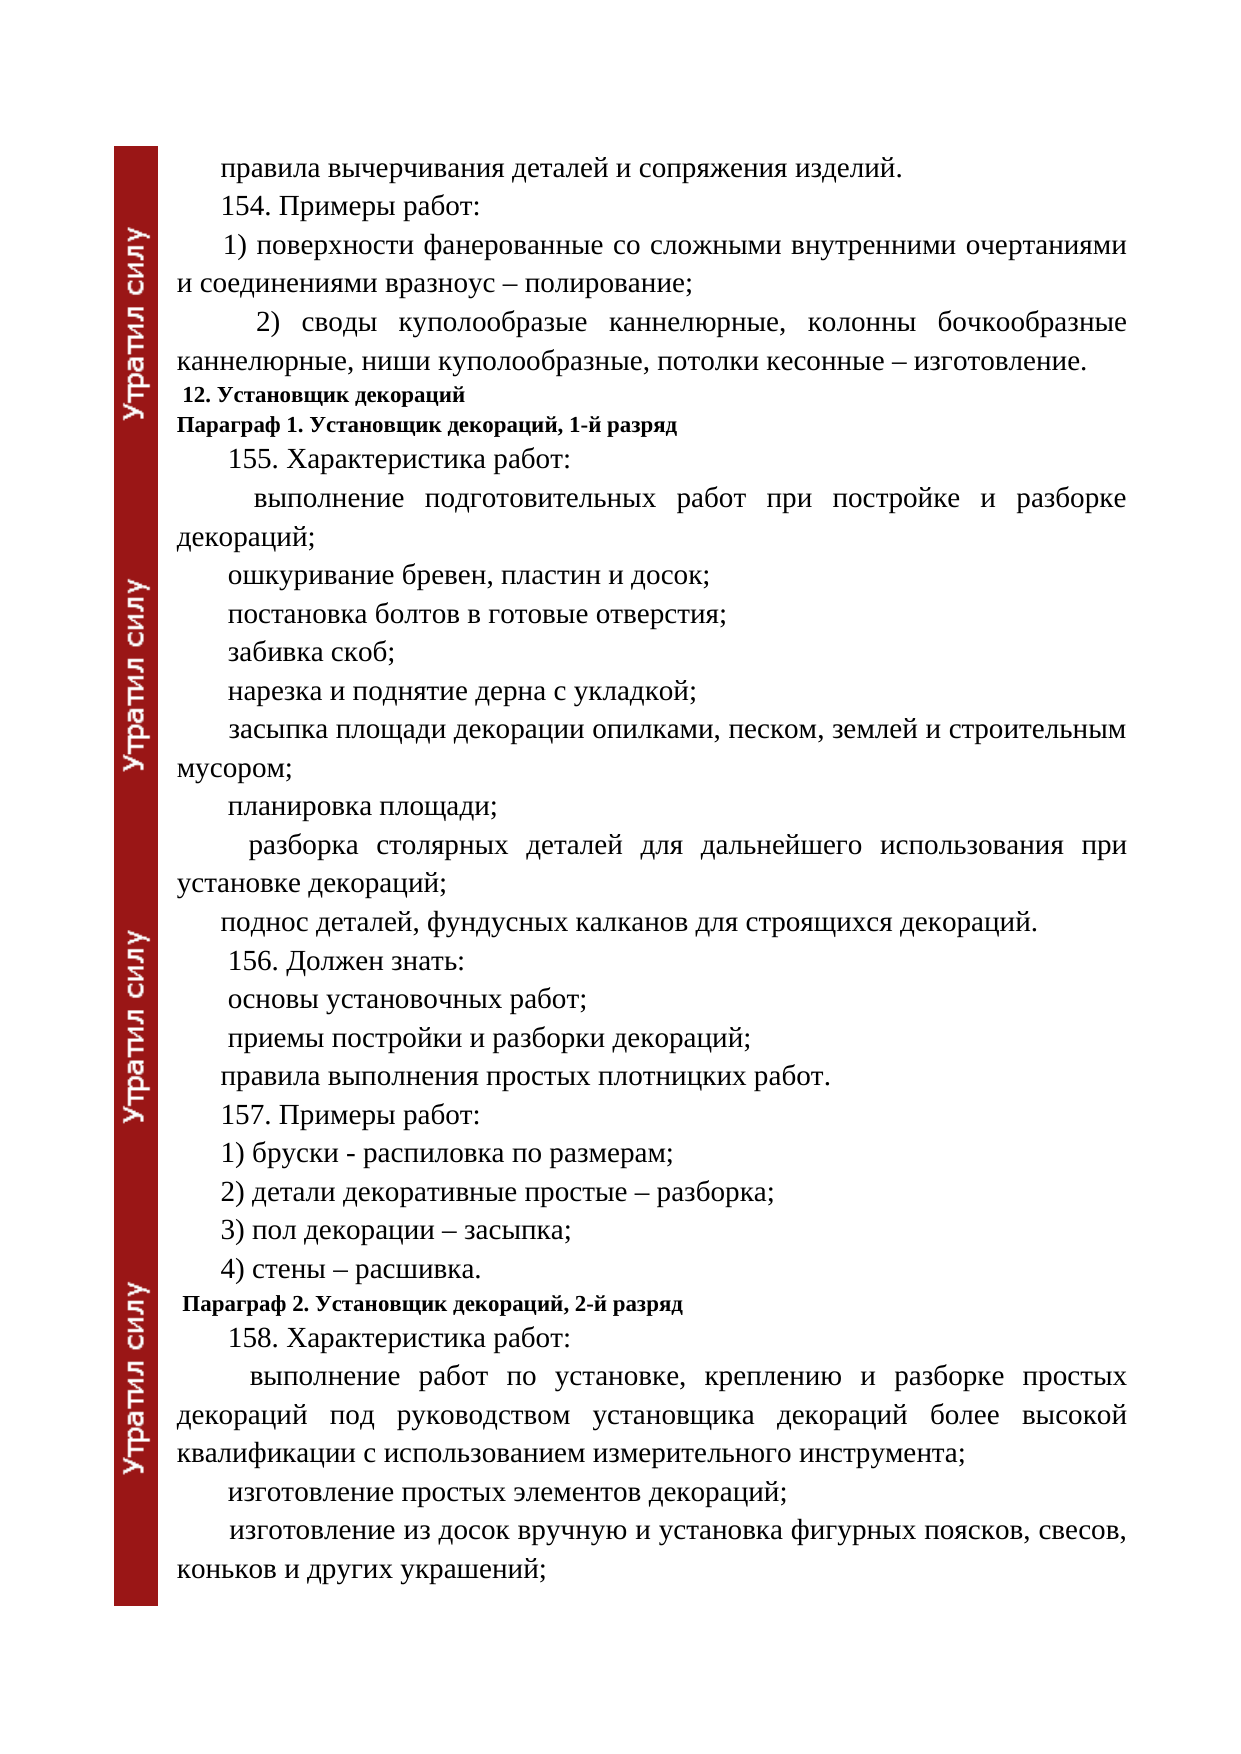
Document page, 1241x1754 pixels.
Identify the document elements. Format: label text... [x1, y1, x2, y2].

picture [114, 1507, 158, 1512]
text правила вычерчивания деталей и сопряжения изделий. [112, 150, 1128, 183]
picture [114, 1469, 158, 1474]
picture [114, 706, 158, 711]
text приемы постройки и разборки декораций; [112, 1020, 1128, 1053]
text 1) поверхности фанерованные со сложными внутренними очертаниями и соединениями вразноус – полирование; [112, 227, 1128, 299]
picture [114, 1130, 158, 1135]
text нарезка и поднятие дерна с укладкой; [112, 673, 1128, 706]
text забивка скоб; [112, 634, 1128, 668]
picture [114, 438, 158, 442]
picture [114, 783, 158, 788]
text 154. Примеры работ: [112, 188, 1128, 222]
picture [114, 1353, 158, 1358]
picture [114, 183, 158, 188]
text поднос деталей, фундусных калканов для строящихся декораций. [112, 904, 1128, 938]
picture [114, 1316, 158, 1320]
text 12. Установщик декораций Параграф 1. Установщик декораций, 1-й разряд [112, 381, 1128, 438]
text 2) своды куполообразые каннелюрные, колонны бочкообразные каннелюрные, ниши куполообразные, потолки кесонные – изготовление. [112, 304, 1128, 376]
text выполнение работ по установке, креплению и разборке простых декораций под руководством установщика декораций более высокой квалификации с использованием измерительного инструмента; [112, 1358, 1128, 1469]
picture [114, 668, 158, 673]
picture [114, 591, 158, 596]
text 158. Характеристика работ: [112, 1320, 1128, 1353]
picture [114, 376, 158, 381]
text ошкуривание бревен, пластин и досок; [112, 557, 1128, 591]
picture [114, 299, 158, 304]
picture [114, 938, 158, 943]
picture [114, 1053, 158, 1058]
picture [114, 976, 158, 981]
text изготовление простых элементов декораций; [112, 1474, 1128, 1507]
picture [114, 222, 158, 227]
picture [114, 629, 158, 634]
text 155. Характеристика работ: [112, 442, 1128, 475]
text выполнение подготовительных работ при постройке и разборке декораций; [112, 480, 1128, 552]
picture [114, 1584, 158, 1606]
picture [114, 475, 158, 480]
text разборка столярных деталей для дальнейшего использования при установке декораций; [112, 827, 1128, 899]
text планировка площади; [112, 788, 1128, 822]
text 157. Примеры работ: [112, 1097, 1128, 1130]
text 156. Должен знать: [112, 943, 1128, 976]
picture [114, 1169, 158, 1174]
picture [114, 822, 158, 827]
text 4) стены – расшивка. [112, 1251, 1128, 1284]
text 1) бруски - распиловка по размерам; [112, 1135, 1128, 1169]
picture [114, 1092, 158, 1097]
text правила выполнения простых плотницких работ. [112, 1058, 1128, 1092]
picture [114, 146, 158, 150]
picture [114, 552, 158, 557]
picture [114, 1284, 158, 1289]
text основы установочных работ; [112, 981, 1128, 1015]
text засыпка площади декорации опилками, песком, землей и строительным мусором; [112, 711, 1128, 783]
text постановка болтов в готовые отверстия; [112, 596, 1128, 629]
picture [114, 1015, 158, 1020]
picture [114, 1246, 158, 1251]
picture [114, 899, 158, 904]
text Параграф 2. Установщик декораций, 2-й разряд [112, 1289, 1128, 1316]
text 2) детали декоративные простые – разборка; [112, 1174, 1128, 1207]
picture [114, 1207, 158, 1212]
text изготовление из досок вручную и установка фигурных поясков, свесов, коньков и других украшений; [112, 1512, 1128, 1584]
text 3) пол декорации – засыпка; [112, 1212, 1128, 1246]
